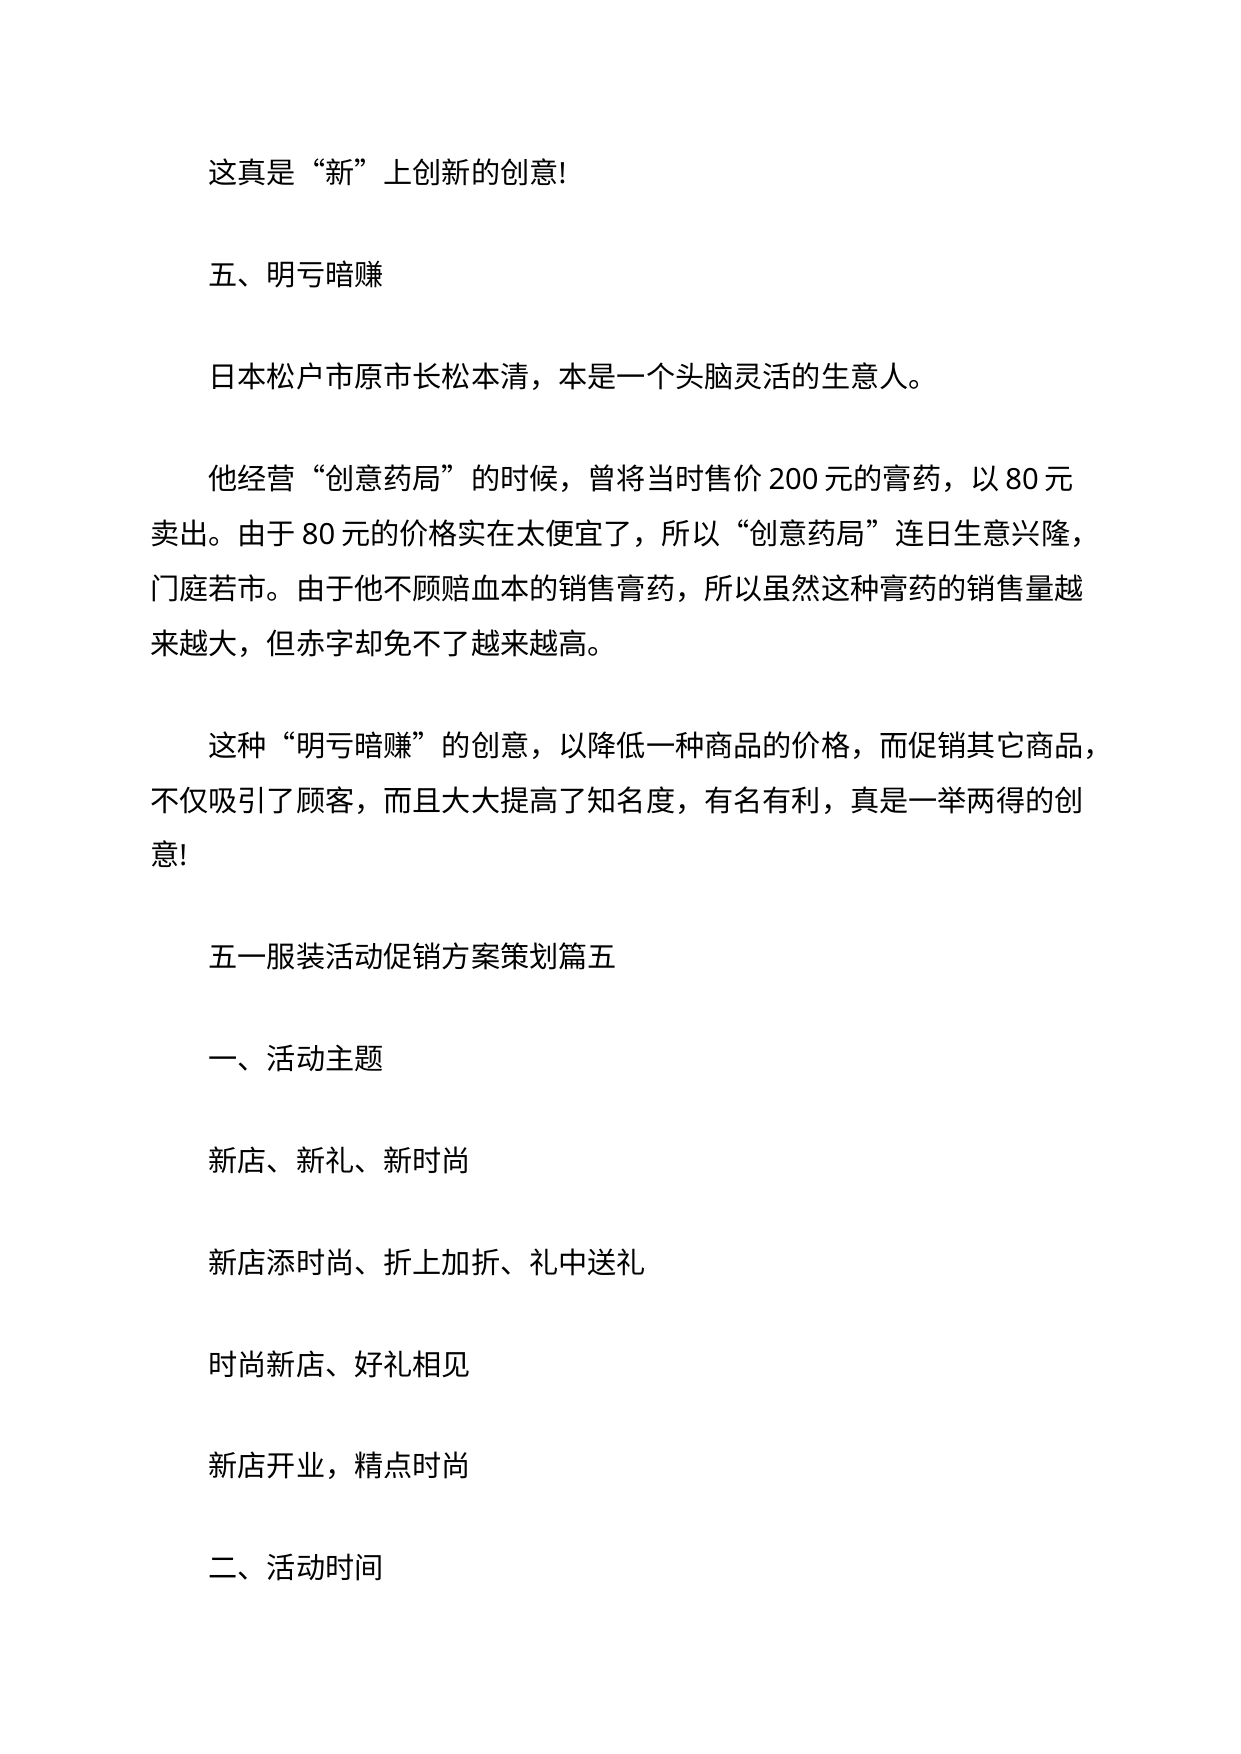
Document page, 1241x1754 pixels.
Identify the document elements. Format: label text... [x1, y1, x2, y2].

text 五一服装活动促销方案策划篇五 [150, 934, 1090, 976]
text 他经营“创意药局”的时候，曾将当时售价200元的膏药，以80元卖出。由于80元的价格实在太便宜了，所以“创意药局”连日生意兴隆，门庭若市。由于他不顾赔血本的销售膏药，所以虽然这种膏药的销售量越来越大，但赤字却免不了越来越高。 [150, 456, 1090, 663]
text 新店、新礼、新时尚 [150, 1137, 1090, 1180]
text 这种“明亏暗赚”的创意，以降低一种商品的价格，而促销其它商品，不仅吸引了顾客，而且大大提高了知名度，有名有利，真是一举两得的创意! [150, 722, 1090, 874]
text 日本松户市原市长松本清，本是一个头脑灵活的生意人。 [150, 354, 1090, 396]
text 这真是“新”上创新的创意! [150, 150, 1090, 192]
text 二、活动时间 [150, 1544, 1090, 1587]
text 一、活动主题 [150, 1036, 1090, 1078]
text 时尚新店、好礼相见 [150, 1341, 1090, 1383]
text 五、明亏暗赚 [150, 252, 1090, 294]
text 新店添时尚、折上加折、礼中送礼 [150, 1239, 1090, 1282]
text 新店开业，精点时尚 [150, 1443, 1090, 1485]
